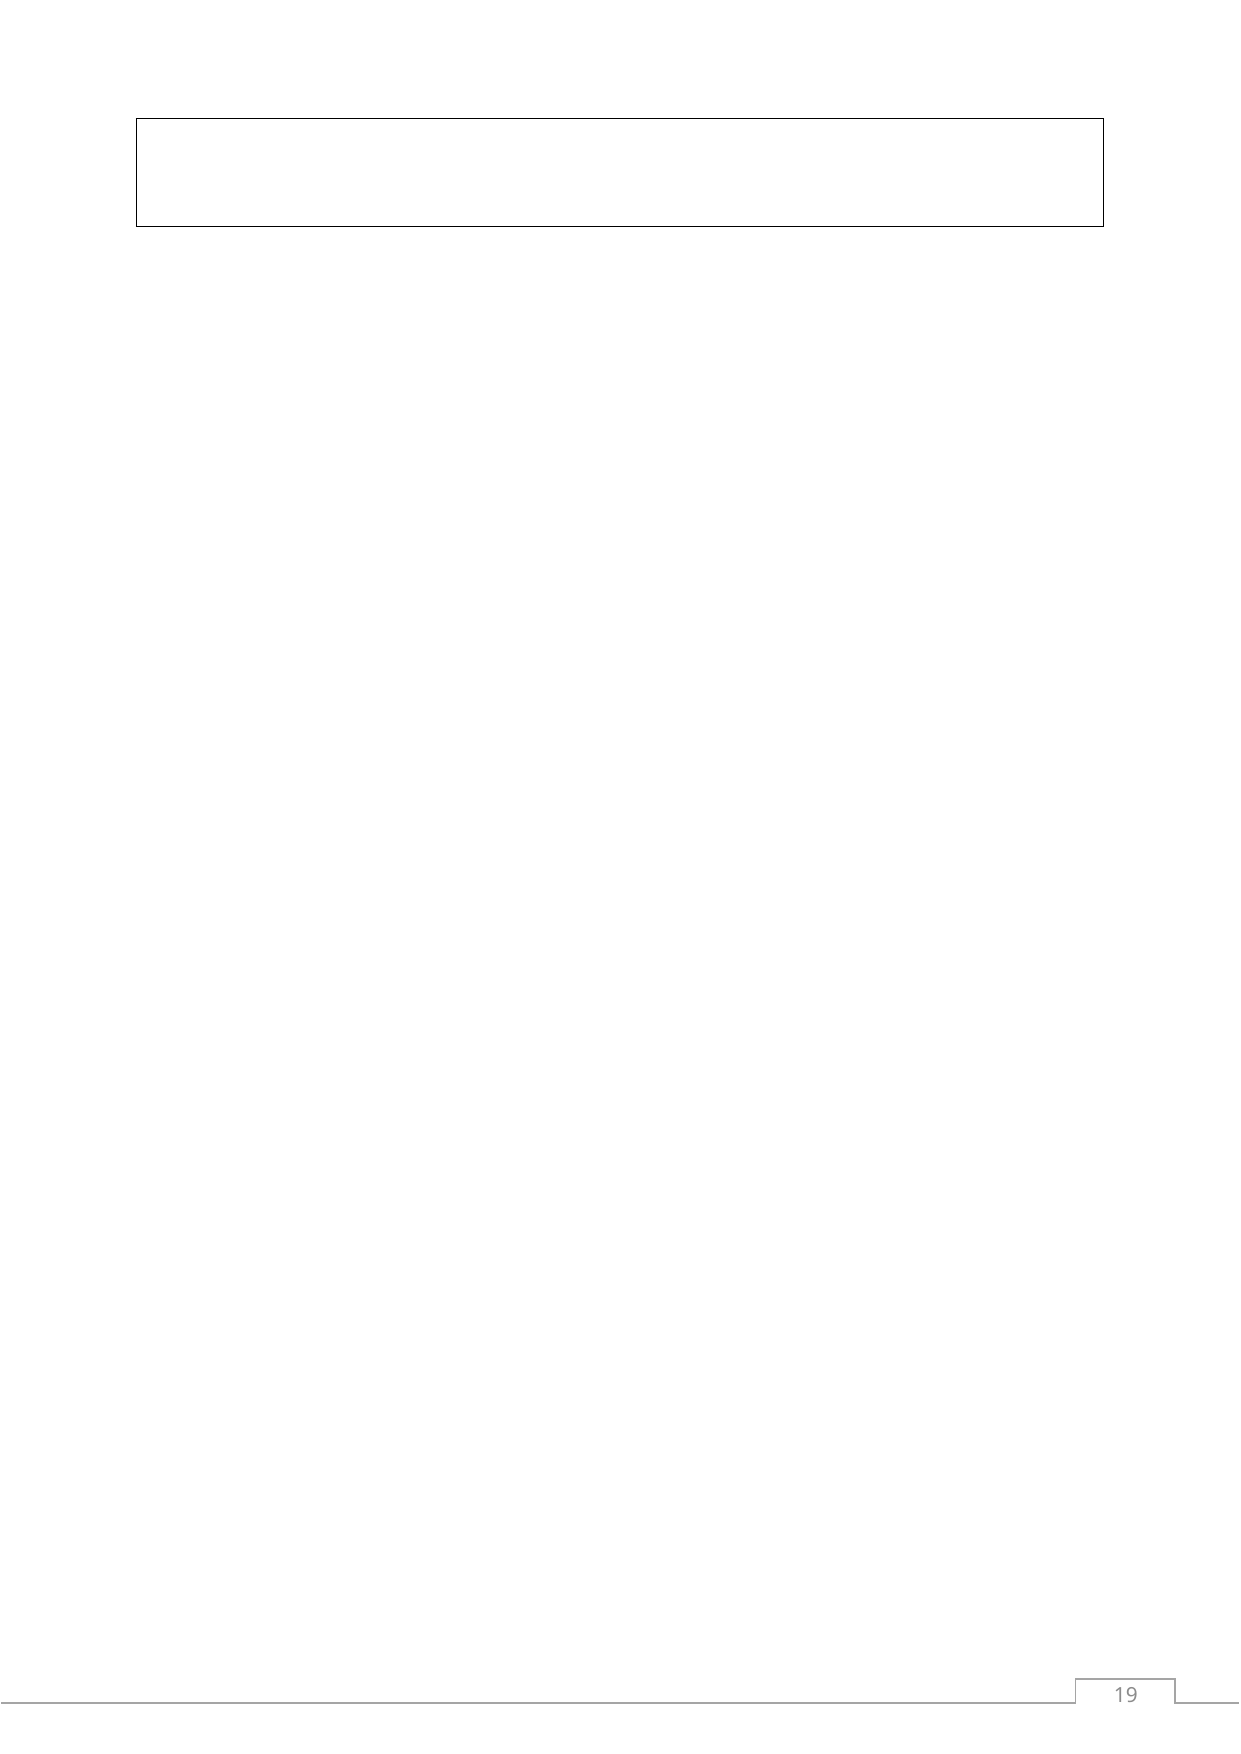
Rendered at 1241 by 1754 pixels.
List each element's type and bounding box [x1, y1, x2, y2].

table_header [137, 119, 1103, 226]
